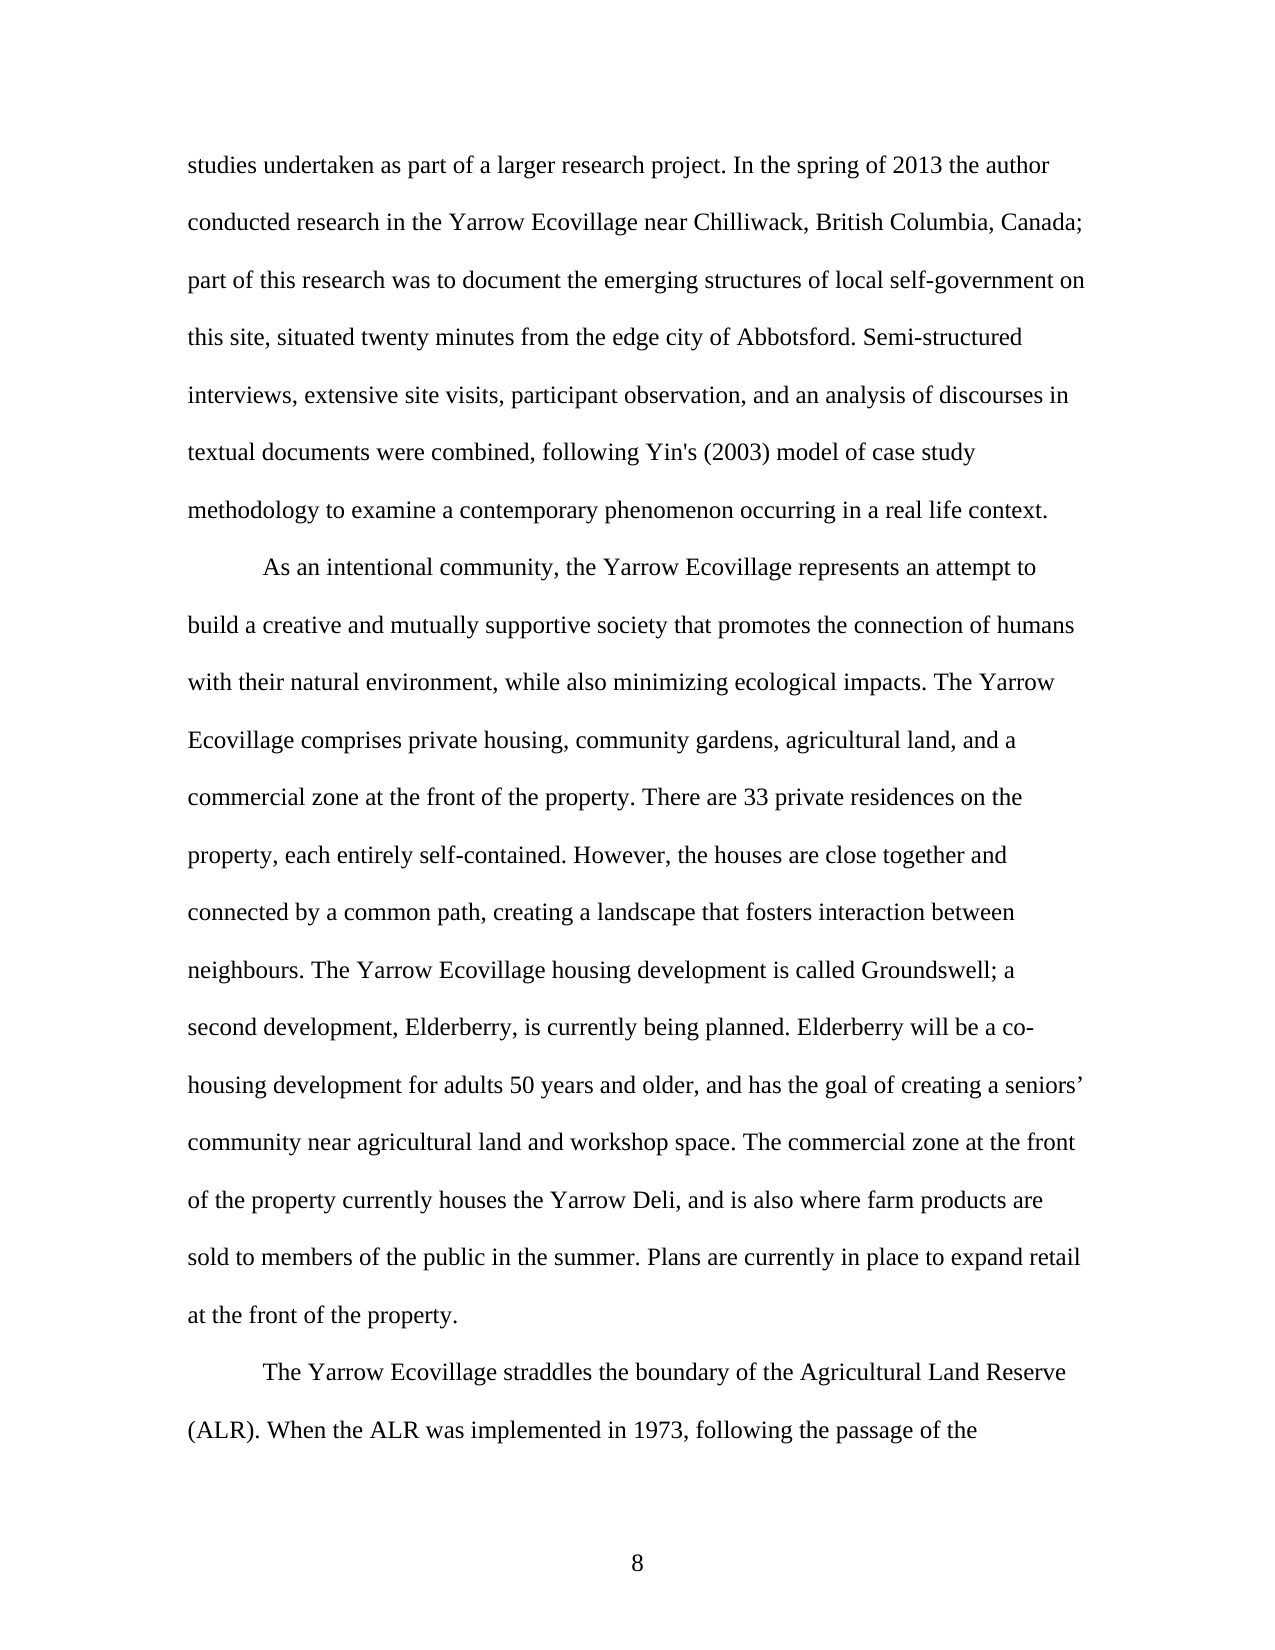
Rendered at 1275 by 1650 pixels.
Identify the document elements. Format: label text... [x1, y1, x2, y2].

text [187, 1357, 1087, 1444]
text As an intentional community, the Yarrow Ecovillage represents an attempt to build a creative and mutually supportive society that promotes the connection of humans with their natural environment, while also minimizing ecological impacts. The Yarrow Ecovillage comprises private housing, community gardens, agricultural land, and a commercial zone at the front of the property. There are 33 private residences on the property, each entirely self-contained. However, the houses are close together and connected by a common path, creating a landscape that fosters interaction between neighbours. The Yarrow Ecovillage housing development is called Groundswell; a second development, Elderberry, is currently being planned. Elderberry will be a co-housing development for adults 50 years and older, and has the goal of creating a seniors’ community near agricultural land and workshop space. The commercial zone at the front of the property currently houses the Yarrow Deli, and is also where farm products are sold to members of the public in the summer. Plans are currently in place to expand retail at the front of the property. [187, 552, 1087, 1329]
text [187, 150, 1087, 524]
